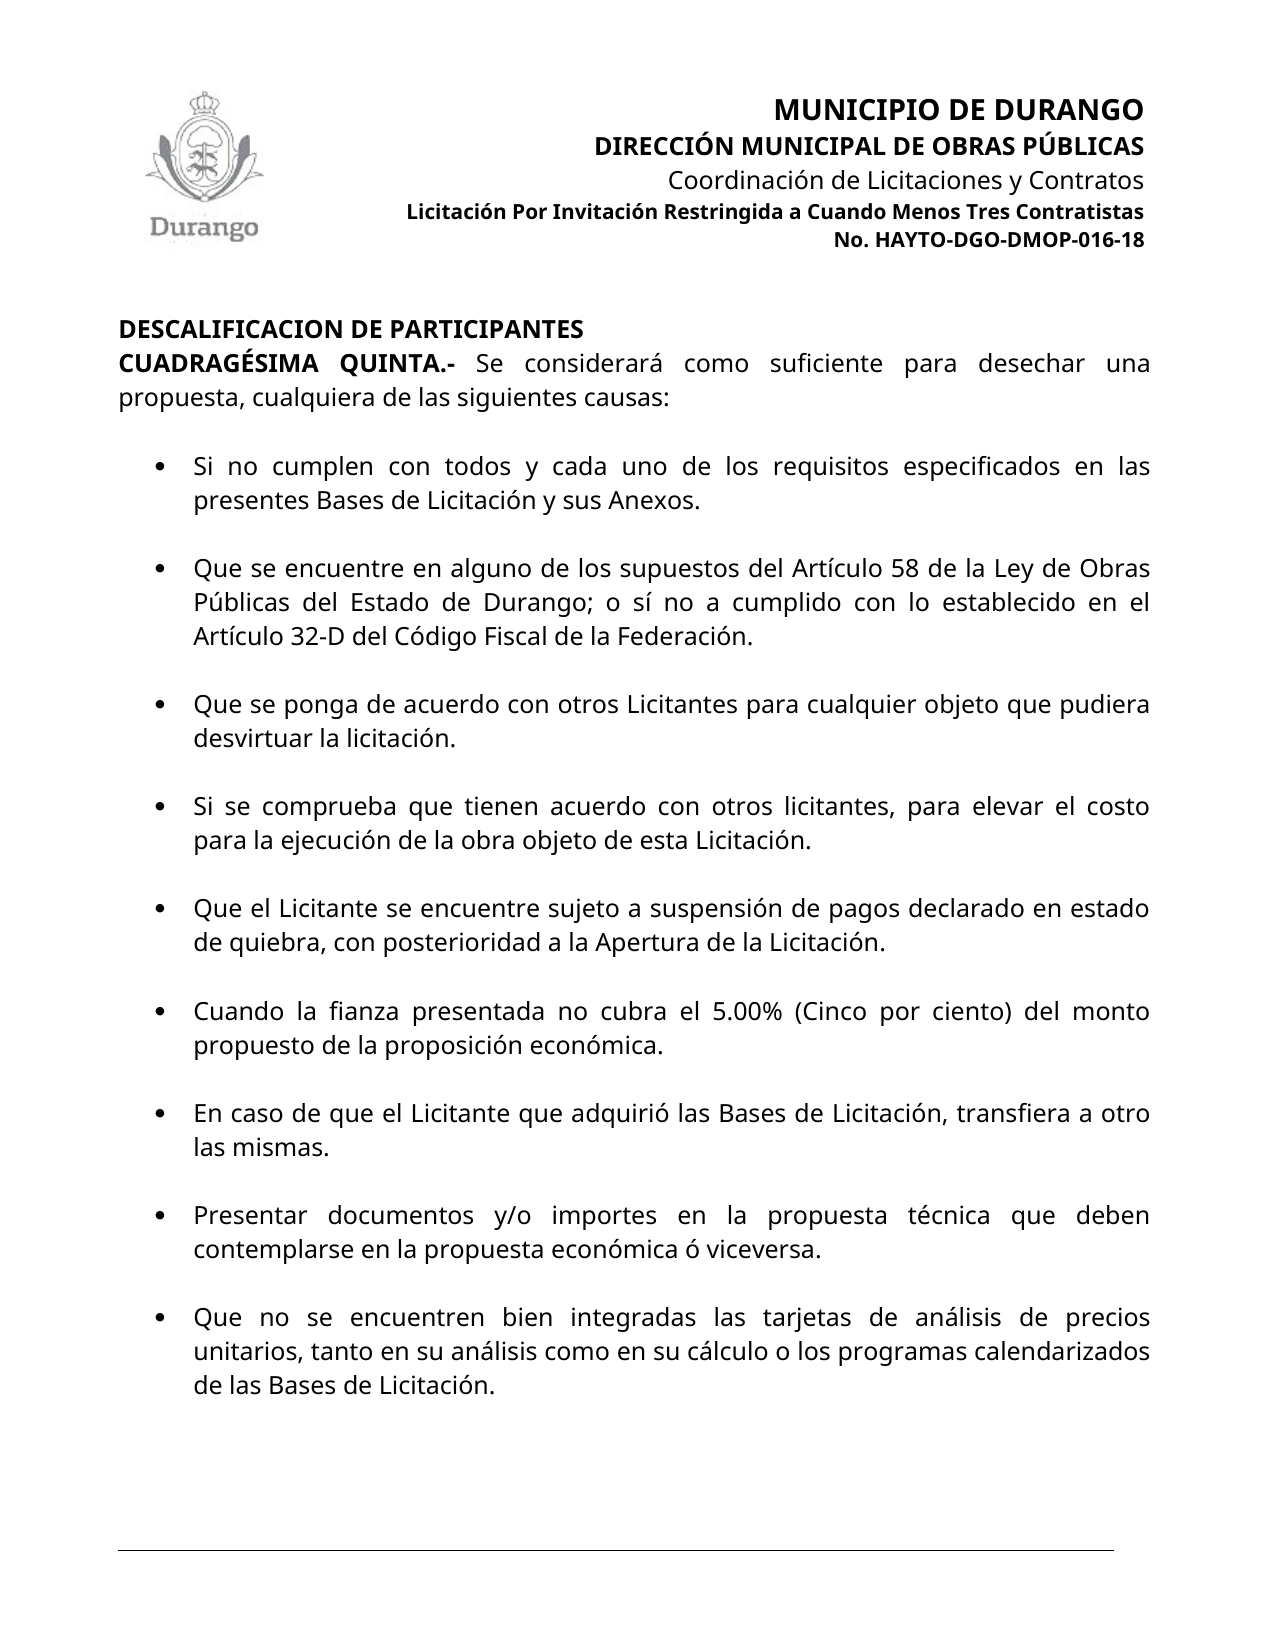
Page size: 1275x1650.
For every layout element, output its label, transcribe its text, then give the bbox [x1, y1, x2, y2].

list Que el Licitante se encuentre sujeto a suspensión de pagos declarado en estado de quiebra, con posterioridad a de [156, 891, 1152, 959]
list Cuando la fianza presentada no cubra el 5.00% (Cinco por ciento) del monto propuesto de la proposición económica. [156, 993, 1152, 1061]
text DESCALIFICACION DE PARTICIPANTES [118, 312, 1152, 346]
text CUADRAGÉSIMA QUINTA.- Se considerará como suficiente para desechar una propuesta, cualquiera de las siguientes causas: [118, 346, 1152, 414]
list Si se comprueba que tienen acuerdo con otros licitantes, para elevar el costo para la ejecución de la obra objeto de esta Licitación. [156, 789, 1152, 857]
list Que se ponga de acuerdo con otros Licitantes para cualquier objeto que pudiera desvirtuar la licitación. [156, 687, 1152, 755]
list Que se encuentre en alguno de los supuestos del Artículo 58 de de Obras Públicas del Estado de Durango; o sí no a cumplido con lo establecido en el Artículo 32-D del Código Fiscal de [156, 550, 1152, 653]
list Presentar documentos y/o importes en la propuesta técnica que deben contemplarse en la propuesta económica ó viceversa. [156, 1198, 1152, 1266]
list Que no se encuentren bien integradas las tarjetas de análisis de precios unitarios, tanto en su análisis como en su cálculo o los programas calendarizados de las Bases de Licitación. [156, 1300, 1152, 1402]
picture [133, 89, 269, 250]
list Si no cumplen con todos y cada uno de los requisitos especificados en las presentes Bases de Licitación y sus Anexos. [156, 448, 1152, 516]
list En caso de que el Licitante que adquirió las Bases de Licitación, transfiera a otro las mismas. [156, 1095, 1152, 1163]
